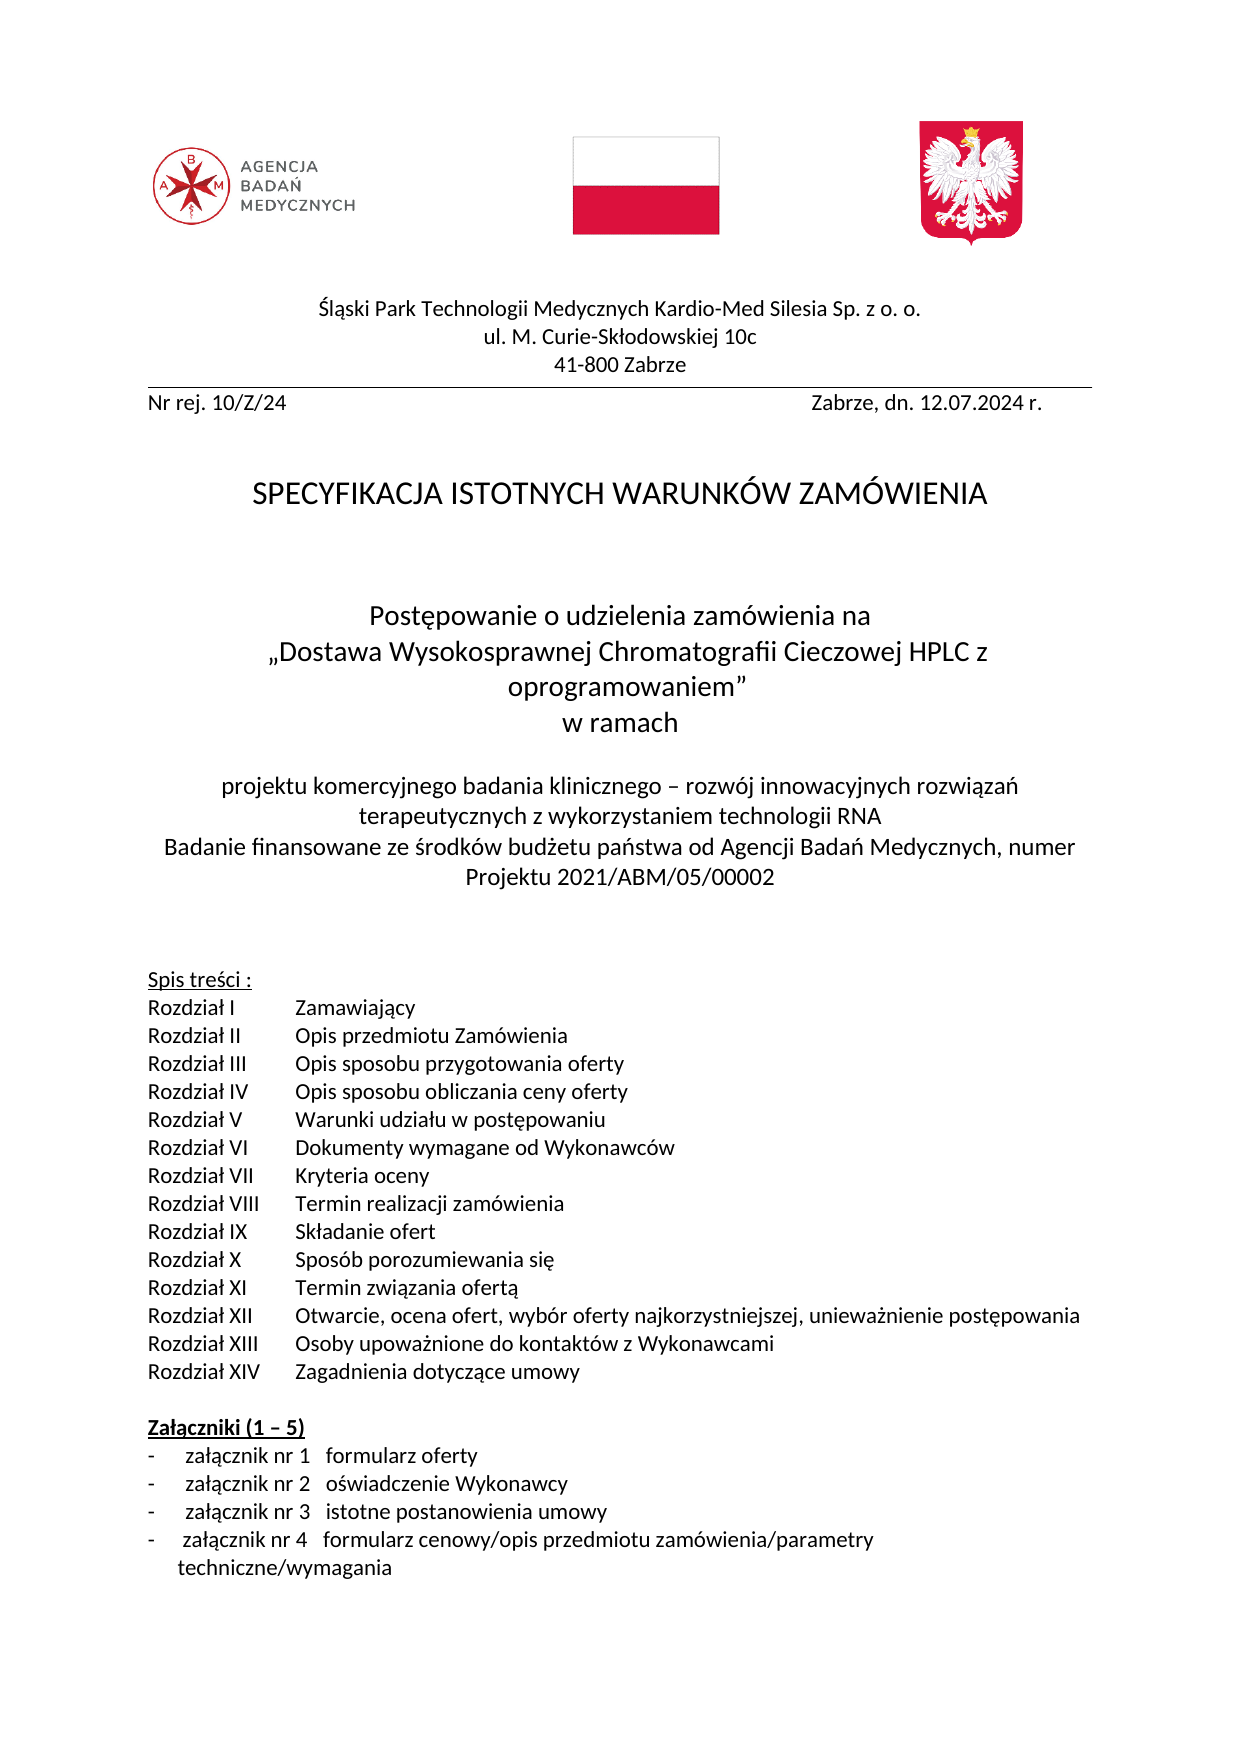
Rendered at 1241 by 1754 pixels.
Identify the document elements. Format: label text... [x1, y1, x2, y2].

text Badanie finansowane ze środków budżetu państwa od Agencji Badań Medycznych, numer Projektu 2021/ABM/05/00002 [148, 831, 1092, 892]
table_header [842, 98, 1097, 270]
list załącznik nr 4 formularz cenowy/opis przedmiotu zamówienia/parametry techniczne/wymagania [148, 1525, 1092, 1581]
list załącznik nr 3 istotne postanowienia umowy [148, 1497, 1092, 1525]
text Śląski Park Technologii Medycznych Kardio-Med Silesia Sp. z o. o. [148, 294, 1092, 322]
text Rozdział XIV Zagadnienia dotyczące umowy [148, 1357, 1092, 1385]
text Rozdział VIII Termin realizacji zamówienia [148, 1189, 1092, 1217]
subtitle Załączniki (1 – 5) [148, 1413, 1092, 1441]
list załącznik nr 1 formularz oferty [148, 1441, 1092, 1469]
text Rozdział II Opis przedmiotu Zamówienia [148, 1021, 1092, 1049]
text Rozdział XII Otwarcie, ocena ofert, wybór oferty najkorzystniejszej, unieważnienie postępowania [148, 1301, 1092, 1329]
text Rozdział IV Opis sposobu obliczania ceny oferty [148, 1077, 1092, 1105]
picture [147, 140, 361, 228]
text Rozdział XIII Osoby upoważnione do kontaktów z Wykonawcami [148, 1329, 1092, 1357]
text 41-800 Zabrze [148, 350, 1092, 387]
text Rozdział X Sposób porozumiewania się [148, 1245, 1092, 1273]
subtitle Postępowanie o udzielenia zamówienia na [148, 597, 1092, 633]
text Spis treści : [148, 965, 1092, 993]
text Rozdział XI Termin związania ofertą [148, 1273, 1092, 1301]
text Rozdział V Warunki udziału w postępowaniu [148, 1105, 1092, 1133]
text SPECYFIKACJA ISTOTNYCH WARUNKÓW ZAMÓWIENIA [148, 472, 1092, 513]
table_header [136, 98, 451, 270]
picture [571, 131, 723, 237]
text Rozdział I Zamawiający [148, 993, 1092, 1021]
text Rozdział VI Dokumenty wymagane od Wykonawców [148, 1133, 1092, 1161]
text ul. M. Curie-Skłodowskiej 10c [148, 322, 1092, 350]
table_header [451, 98, 842, 270]
text Rozdział VII Kryteria oceny [148, 1161, 1092, 1189]
text Nr rej. 10/Z/24 Zabrze, dn. 12.07.2024 r. [148, 388, 1092, 416]
text „Dostawa Wysokosprawnej Chromatografii Cieczowej HPLC z oprogramowaniem” [162, 633, 1092, 704]
picture [915, 119, 1023, 249]
text w ramach [148, 704, 1092, 739]
text Rozdział III Opis sposobu przygotowania oferty [148, 1049, 1092, 1077]
text Rozdział IX Składanie ofert [148, 1217, 1092, 1245]
text projektu komercyjnego badania klinicznego – rozwój innowacyjnych rozwiązań terapeutycznych z wykorzystaniem technologii RNA [148, 770, 1092, 831]
list załącznik nr 2 oświadczenie Wykonawcy [148, 1469, 1092, 1497]
